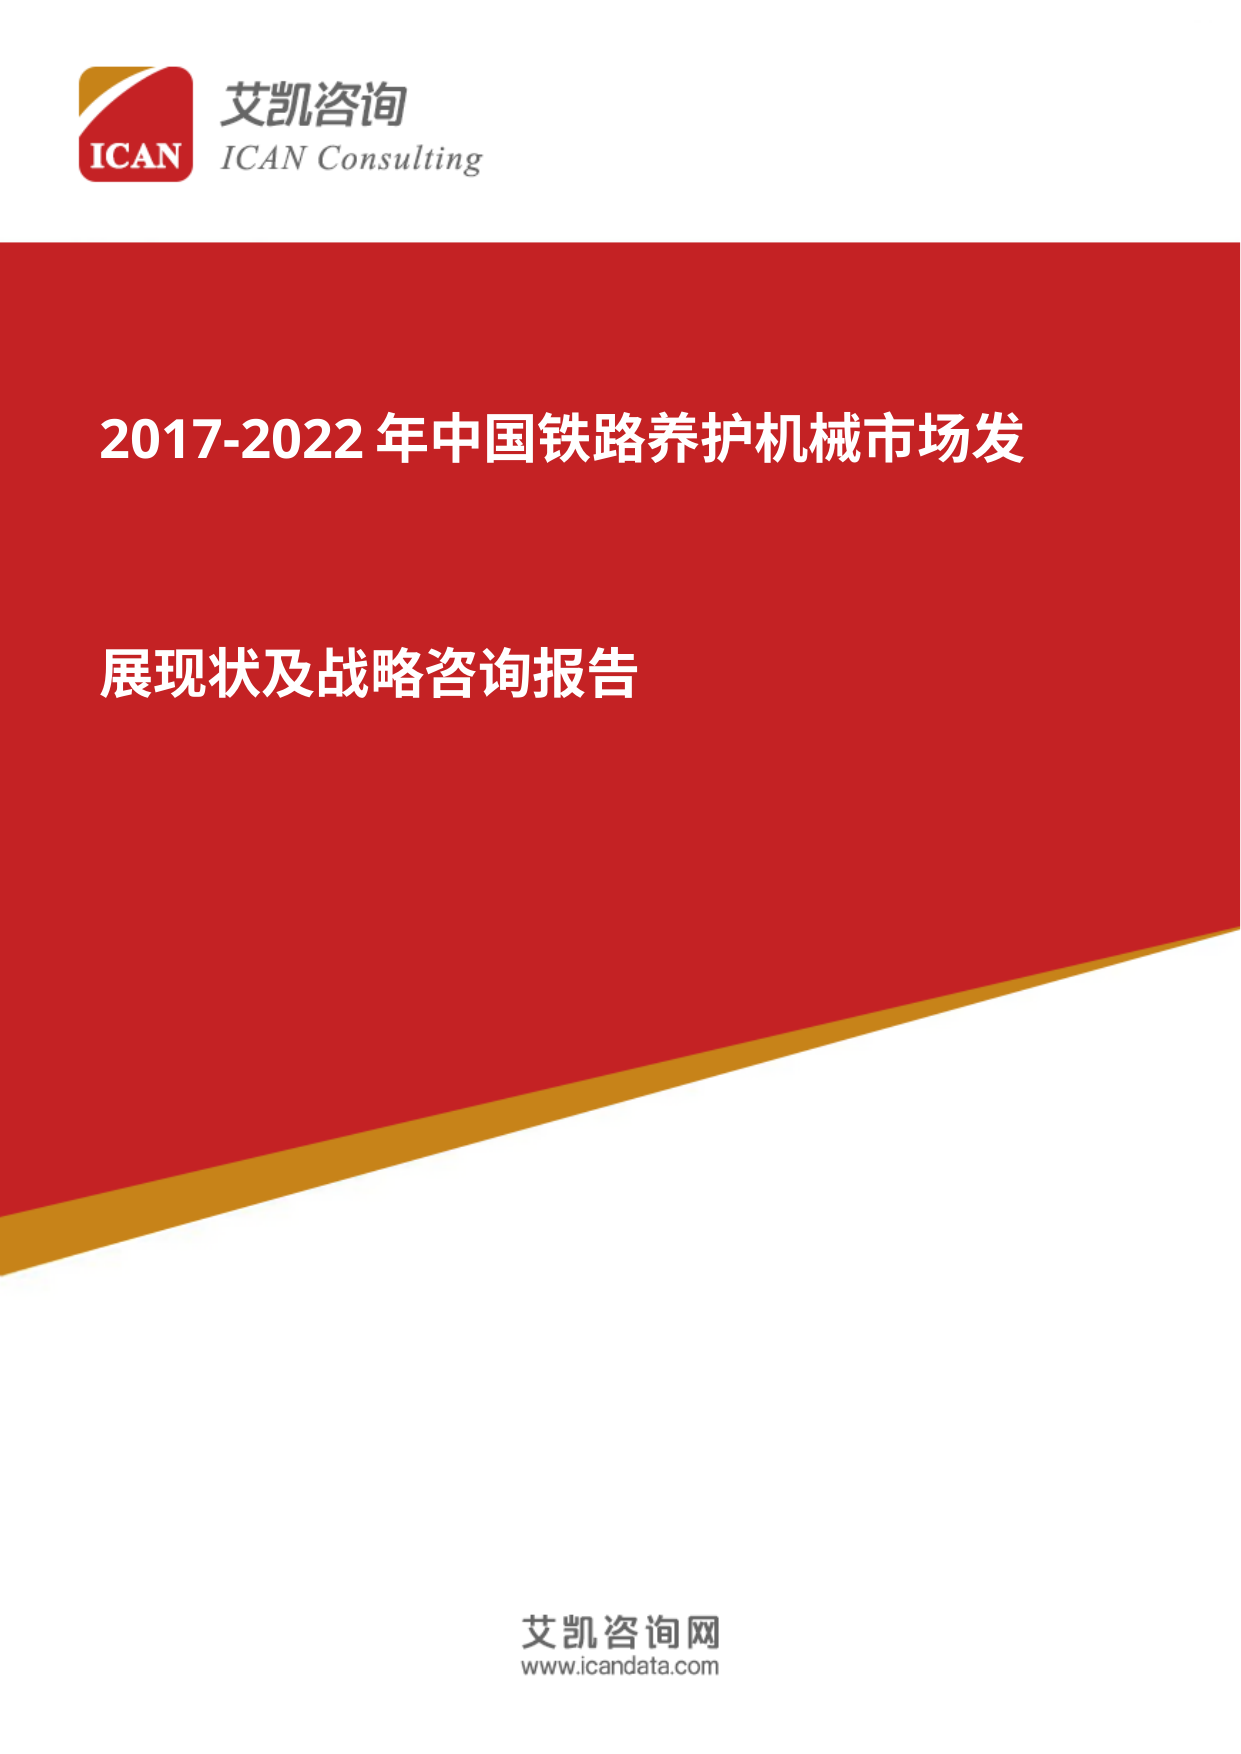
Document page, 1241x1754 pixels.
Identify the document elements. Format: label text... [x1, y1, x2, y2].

subtitle 2017-2022年中国铁路养护机械市场发展现状及战略咨询报告 [99, 386, 1053, 718]
picture [0, 5, 1241, 1754]
